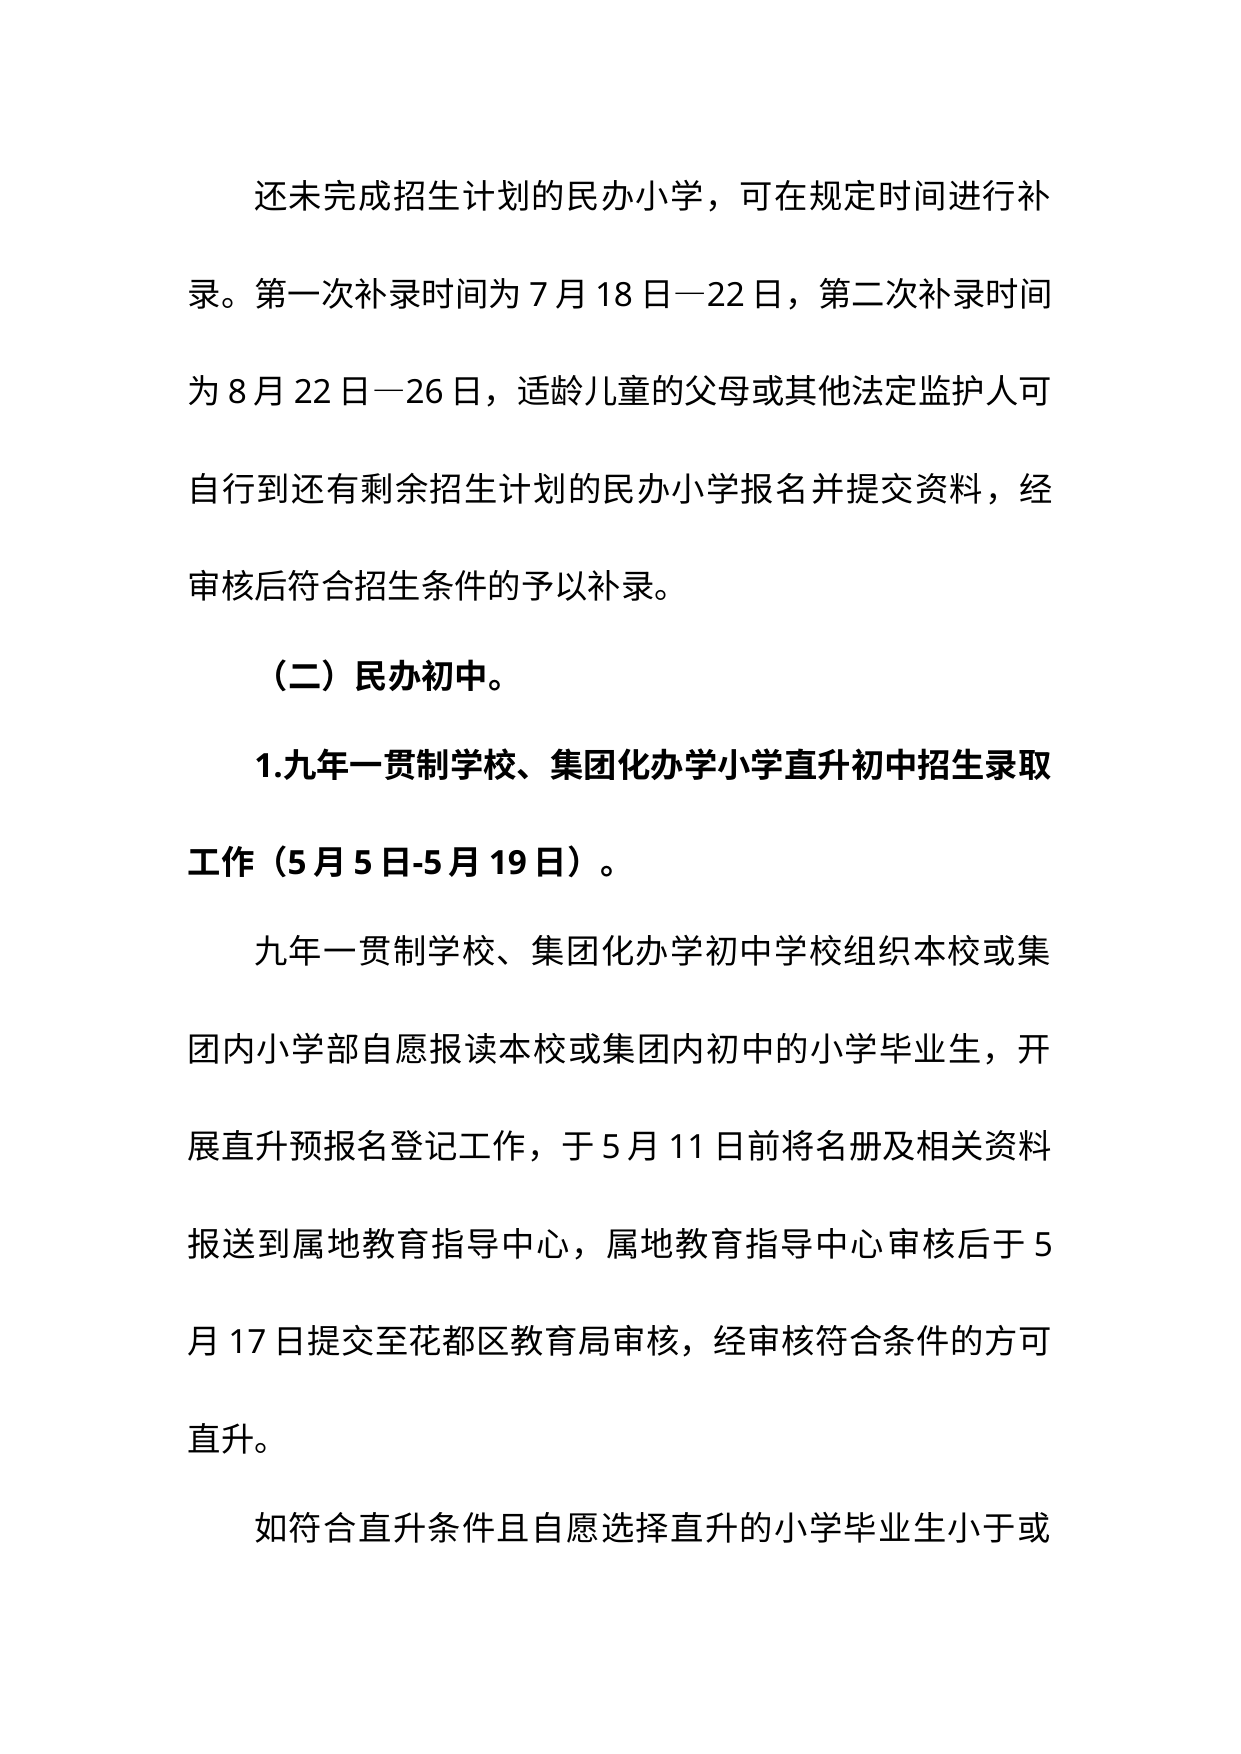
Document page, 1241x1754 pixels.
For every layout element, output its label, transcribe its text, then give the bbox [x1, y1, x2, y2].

text 1.九年一贯制学校、集团化办学小学直升初中招生录取工作（5月5日-5月19日）。 [187, 730, 1053, 893]
text （二）民办初中。 [187, 641, 1053, 706]
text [187, 1493, 1053, 1558]
text 还未完成招生计划的民办小学，可在规定时间进行补录。第一次补录时间为7月18日—22日，第二次补录时间为8月22日—26日，适龄儿童的父母或其他法定监护人可自行到还有剩余招生计划的民办小学报名并提交资料，经审核后符合招生条件的予以补录。 [187, 162, 1053, 617]
text 九年一贯制学校、集团化办学初中学校组织本校或集团内小学部自愿报读本校或集团内初中的小学毕业生，开展直升预报名登记工作，于5月11日前将名册及相关资料报送到属地教育指导中心，属地教育指导中心审核后于5月17日提交至花都区教育局审核，经审核符合条件的方可直升。 [187, 917, 1053, 1469]
